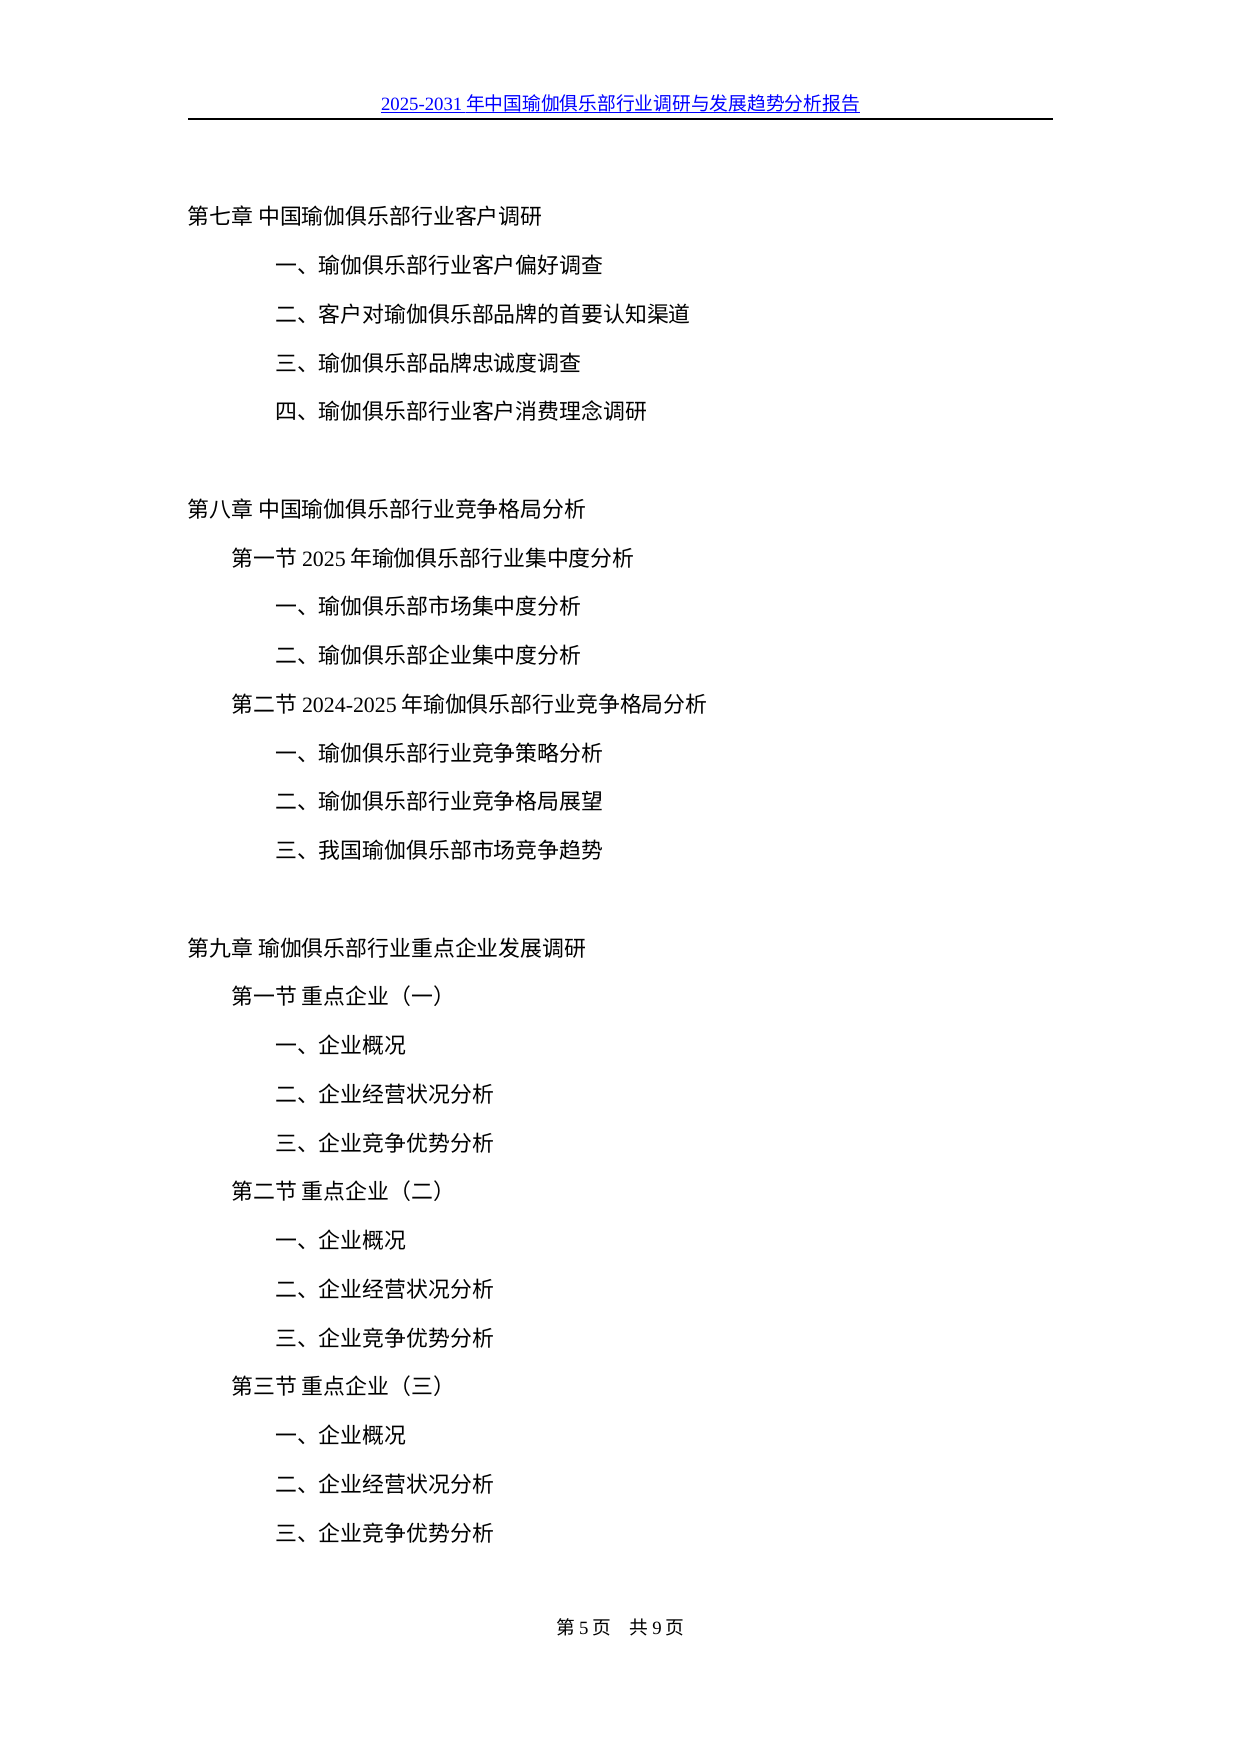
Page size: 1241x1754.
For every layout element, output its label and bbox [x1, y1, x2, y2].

text [187, 150, 1053, 1548]
